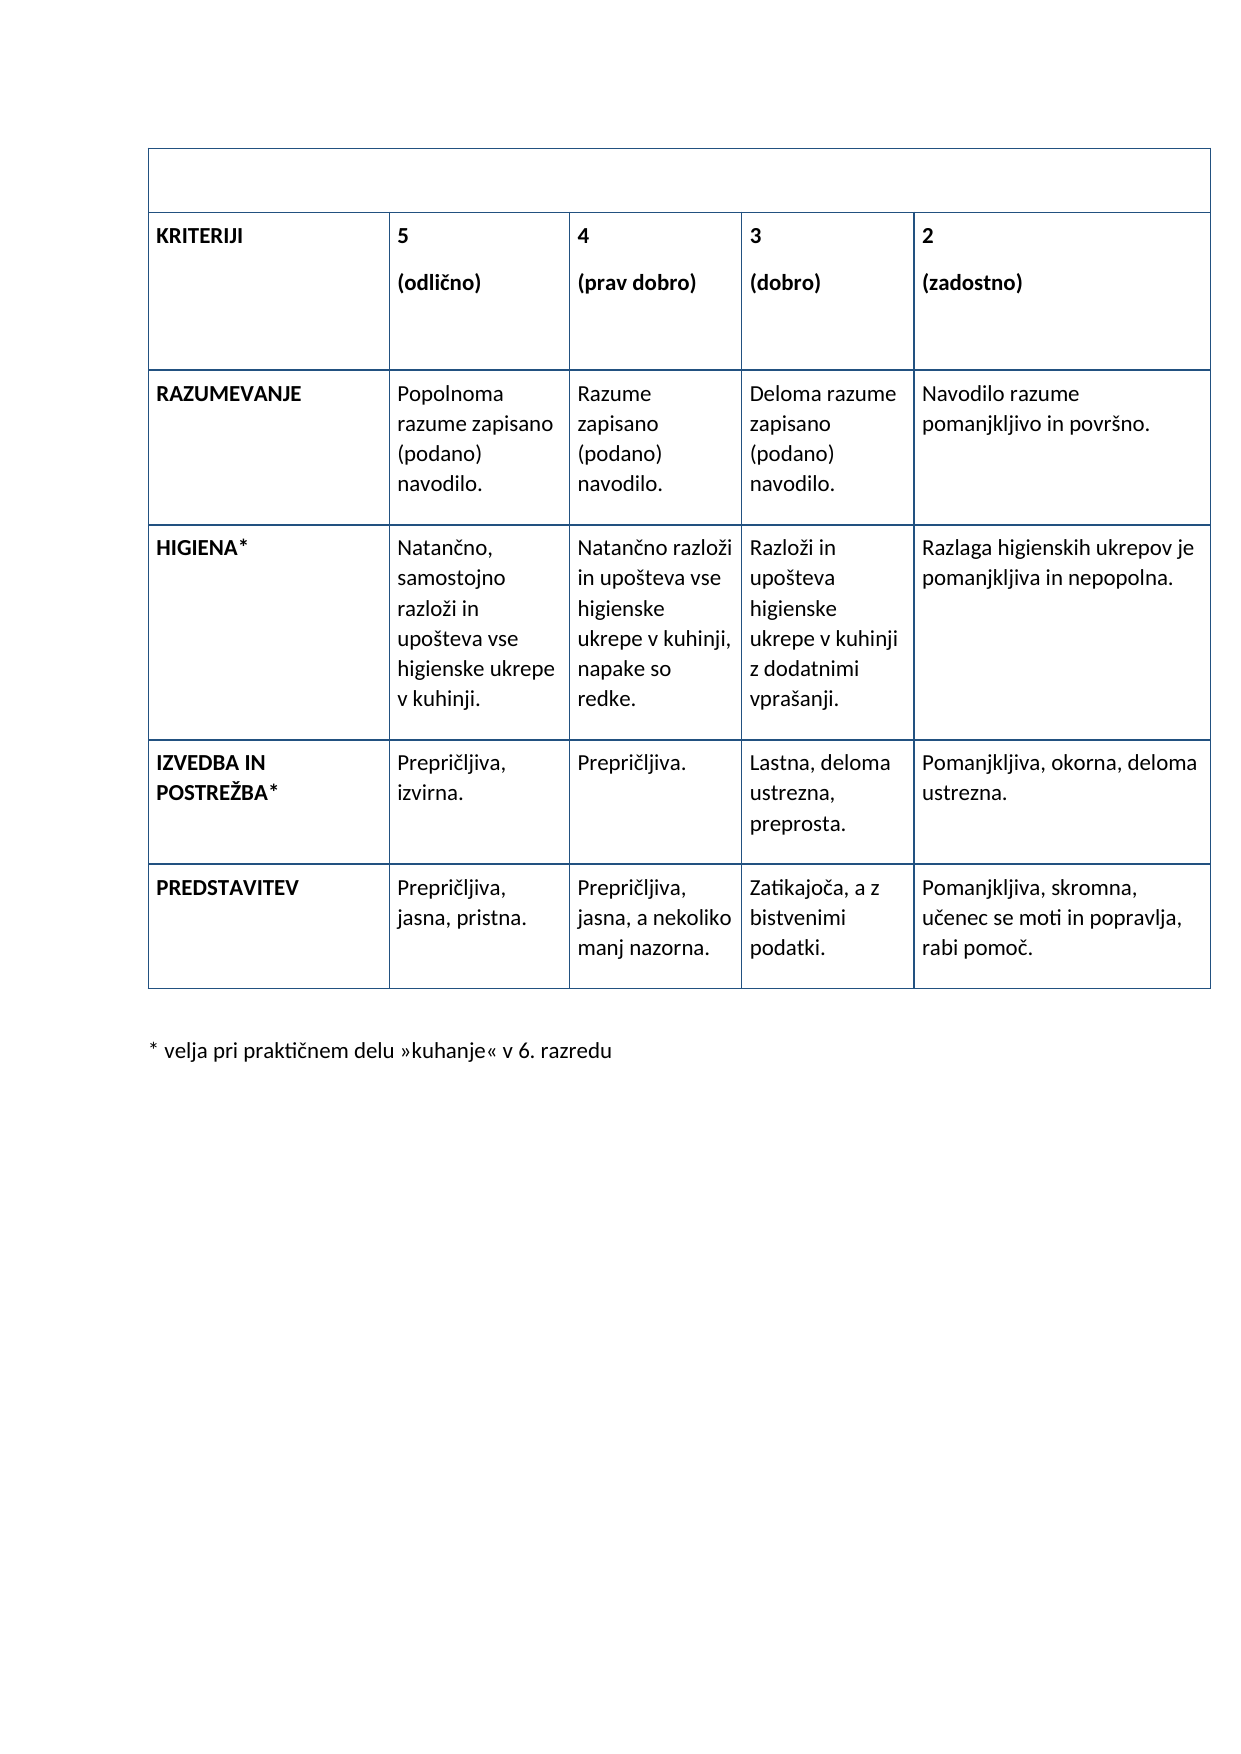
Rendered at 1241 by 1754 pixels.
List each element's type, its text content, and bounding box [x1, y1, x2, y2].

table_cell Prepričljiva. [570, 741, 741, 863]
table_cell Prepričljiva, jasna, pristna. [390, 865, 569, 988]
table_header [149, 149, 1210, 212]
table_cell Razume zapisano (podano) navodilo. [570, 371, 741, 524]
table_cell Navodilo razume pomanjkljivo in površno. [915, 371, 1210, 524]
table_cell IZVEDBA IN POSTREŽBA* [149, 741, 389, 863]
table_cell Zatikajoča, a z bistvenimi podatki. [742, 865, 913, 988]
table_cell Pomanjkljiva, skromna, učenec se moti in popravlja, rabi pomoč. [915, 865, 1210, 988]
table_cell Natančno, samostojno razloži in upošteva vse higienske ukrepe v kuhinji. [390, 526, 569, 739]
table_cell 4 (prav dobro) [570, 213, 741, 369]
table_cell Prepričljiva, jasna, a nekoliko manj nazorna. [570, 865, 741, 988]
table_cell Prepričljiva, izvirna. [390, 741, 569, 863]
table_cell Pomanjkljiva, okorna, deloma ustrezna. [915, 741, 1210, 863]
text * velja pri praktičnem delu »kuhanje« v 6. razredu [148, 1036, 1093, 1064]
table_cell Natančno razloži in upošteva vse higienske ukrepe v kuhinji, napake so redke. [570, 526, 741, 739]
table_cell 5 (odlično) [390, 213, 569, 369]
table_cell PREDSTAVITEV [149, 865, 389, 988]
table_cell HIGIENA* [149, 526, 389, 739]
table_cell KRITERIJI [149, 213, 389, 369]
table_cell 2 (zadostno) [915, 213, 1210, 369]
table_cell Lastna, deloma ustrezna, preprosta. [742, 741, 913, 863]
table_cell Deloma razume zapisano (podano) navodilo. [742, 371, 913, 524]
table_cell 3 (dobro) [742, 213, 913, 369]
table_cell Razloži in upošteva higienske ukrepe v kuhinji z dodatnimi vprašanji. [742, 526, 913, 739]
table_cell Razlaga higienskih ukrepov je pomanjkljiva in nepopolna. [915, 526, 1210, 739]
table_cell Popolnoma razume zapisano (podano) navodilo. [390, 371, 569, 524]
table_cell RAZUMEVANJE [149, 371, 389, 524]
